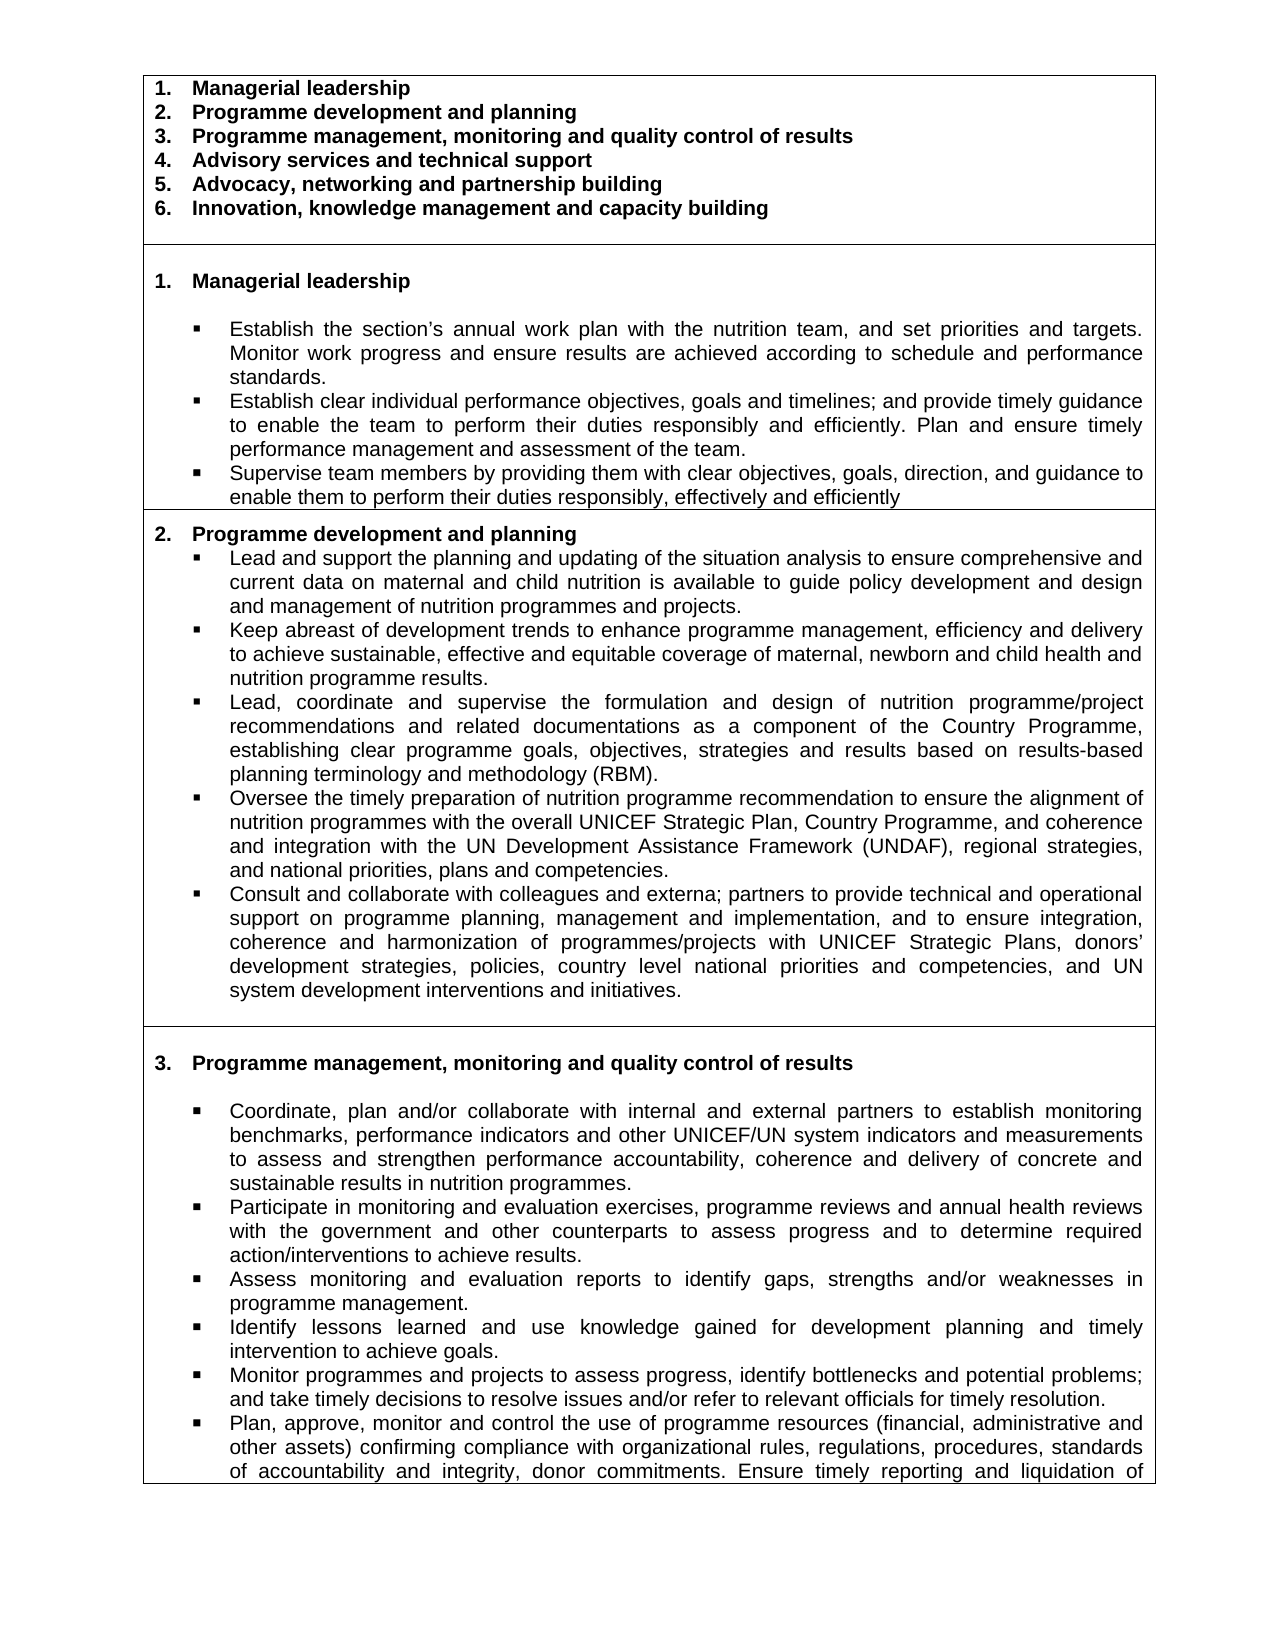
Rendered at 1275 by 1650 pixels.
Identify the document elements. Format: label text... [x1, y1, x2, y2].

table_cell Managerial leadership Establish the section’s annual work plan with the nutrition team, and set priorities and targets. Monitor work progress and ensure results are achieved according to schedule and performance standards. Establish clear individual performance objectives, goals and timelines; and provide timely guidance to enable the team to perform their duties responsibly and efficiently. Plan and ensure timely performance management and assessment of the team. Supervise team members by providing them with clear objectives, goals, direction, and guidance to enable them to perform their duties responsibly, effectively and efficiently [144, 245, 1155, 509]
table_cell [144, 1027, 1155, 1483]
table_cell Programme development and planning Lead and support the planning and updating of the situation analysis to ensure comprehensive and current data on maternal and child nutrition is available to guide policy development and design and management of nutrition programmes and projects. Keep abreast of development trends to enhance programme management, efficiency and delivery to achieve sustainable, effective and equitable coverage of maternal, newborn and child health and nutrition programme results. Lead, coordinate and supervise the formulation and design of nutrition programme/project recommendations and related documentations as a component of the Country Programme, establishing clear programme goals, objectives, strategies and results based on results-based planning terminology and methodology (RBM). Oversee the timely preparation of nutrition programme recommendation to ensure the alignment of nutrition programmes with the overall UNICEF Strategic Plan, Country Programme, and coherence and integration with the UN Development Assistance Framework (UNDAF), regional strategies, and national priorities, plans and competencies. Consult and collaborate with colleagues and externa; partners to provide technical and operational support on programme planning, management and implementation, and to ensure integration, coherence and harmonization of programmes/projects with UNICEF Strategic Plans, donors’ development strategies, policies, country level national priorities and competencies, and UN system development interventions and initiatives. [144, 510, 1155, 1026]
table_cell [144, 76, 1155, 244]
